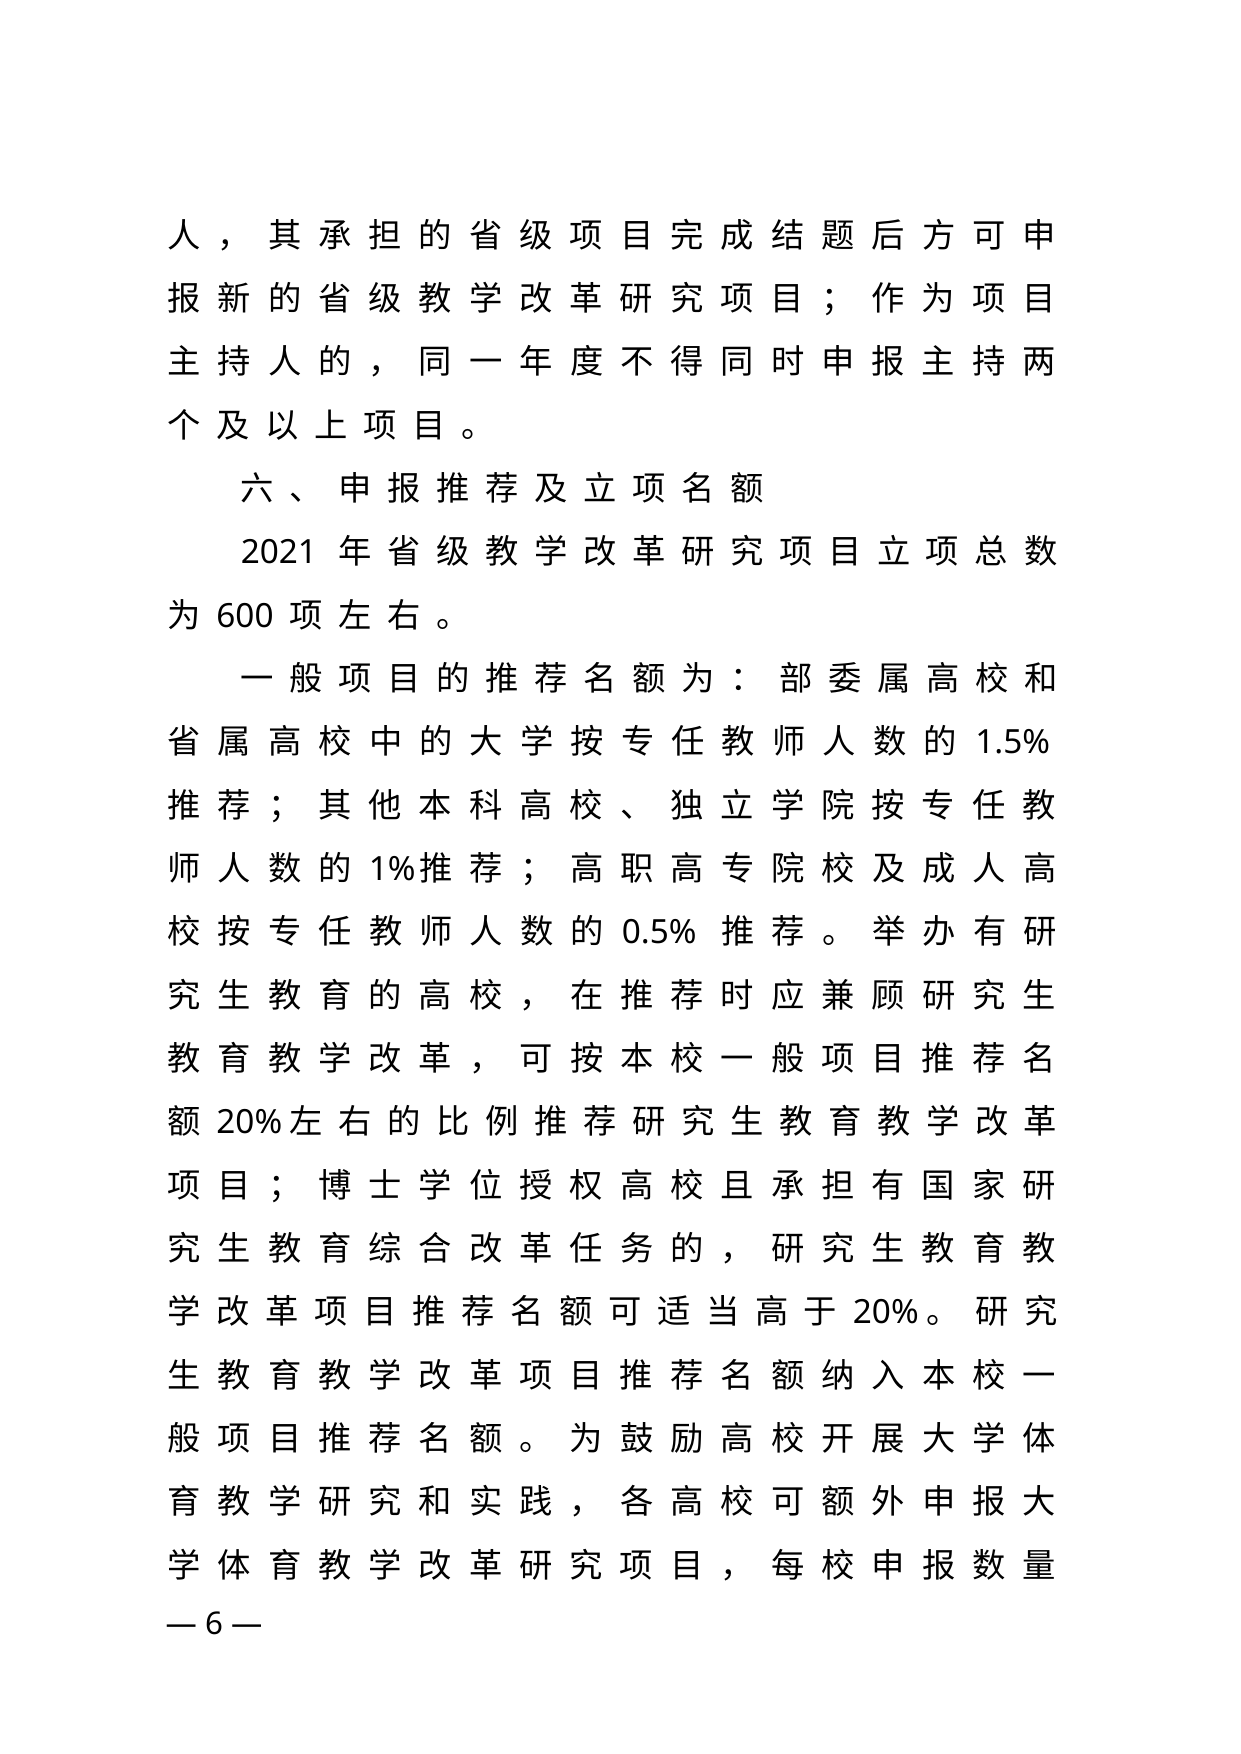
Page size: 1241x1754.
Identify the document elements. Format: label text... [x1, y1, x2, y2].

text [167, 201, 1073, 454]
text 六、申报推荐及立项名额 [167, 454, 1073, 518]
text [167, 644, 1073, 1594]
text 2021年省级教学改革研究项目立项总数为600项左右。 [167, 518, 1073, 644]
